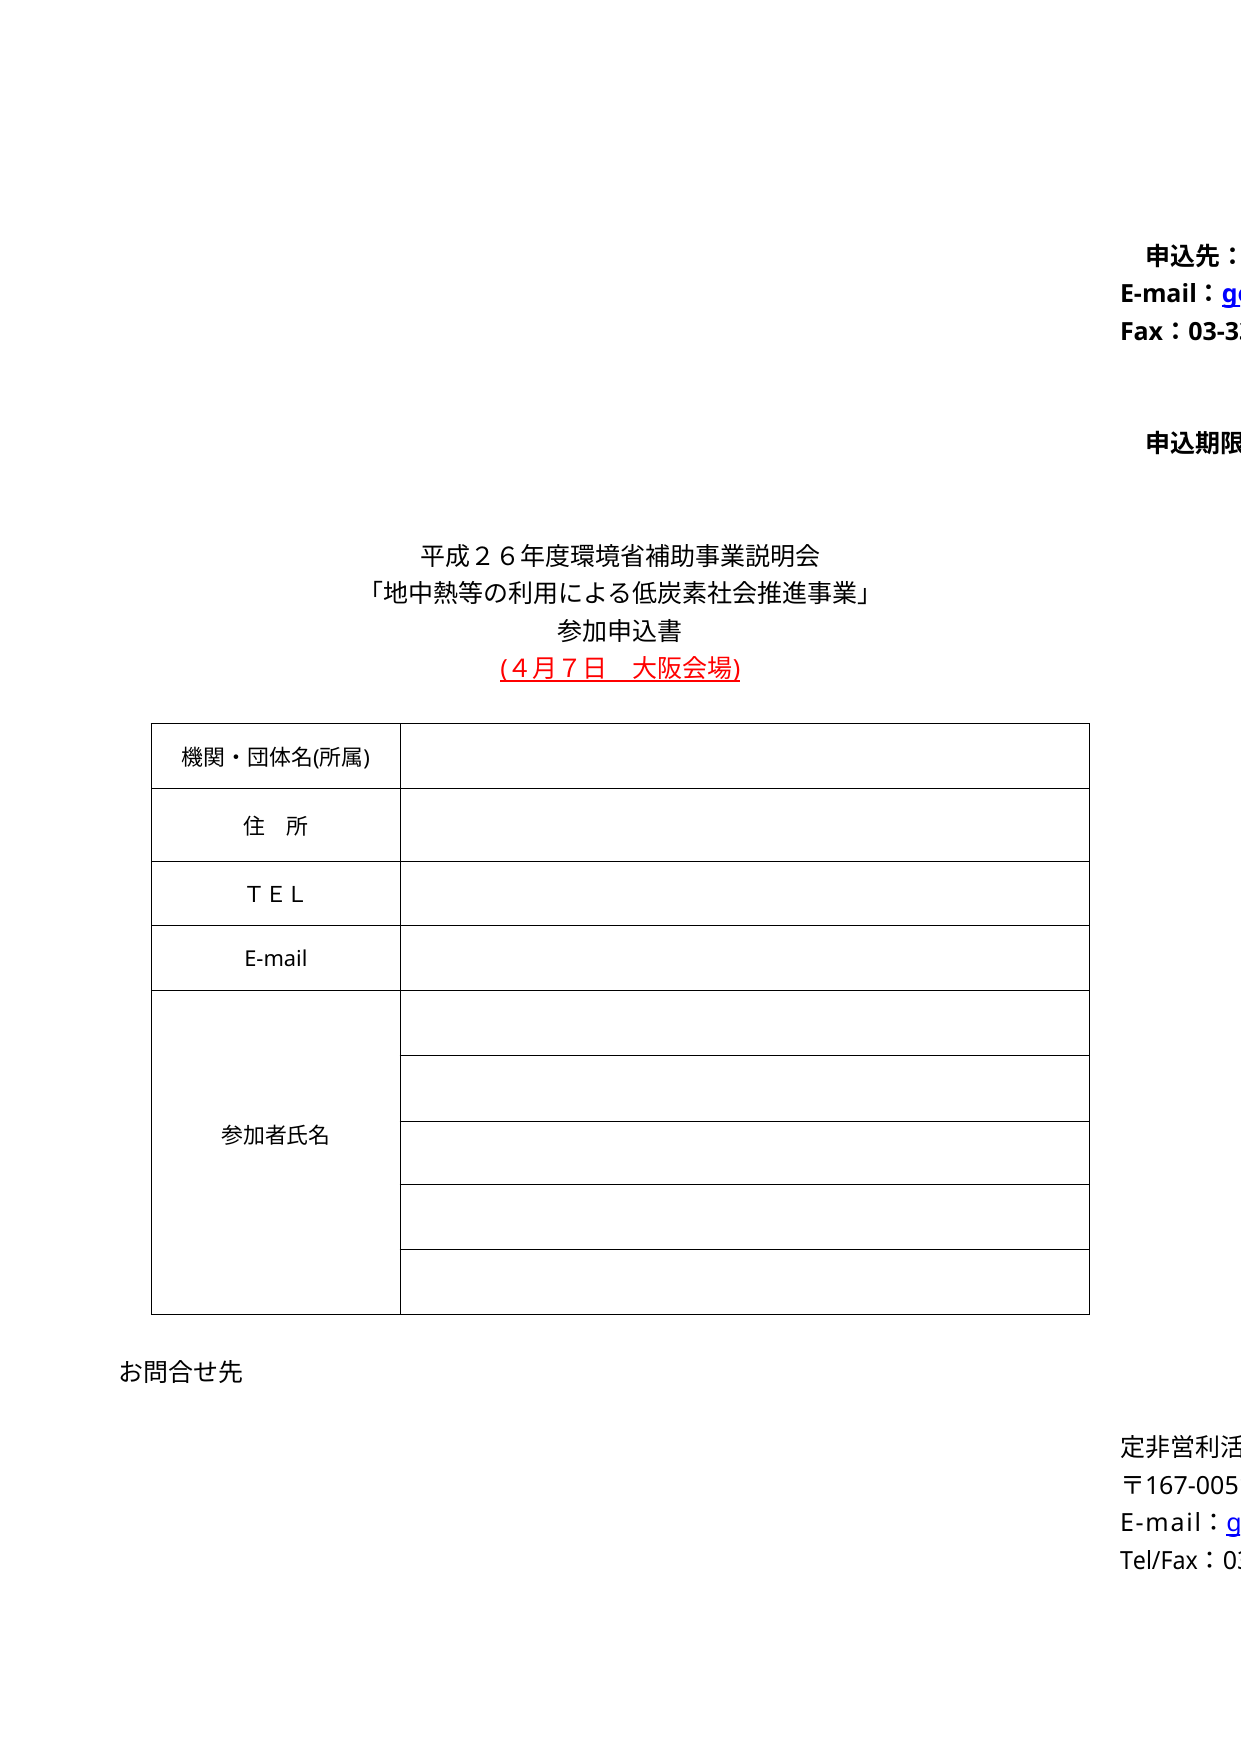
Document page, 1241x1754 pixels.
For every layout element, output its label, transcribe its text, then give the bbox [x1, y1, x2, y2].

table_cell [401, 1056, 1089, 1121]
table_cell [401, 991, 1089, 1055]
table_header [401, 724, 1089, 787]
table_cell [401, 1122, 1089, 1184]
text ◆ 申込先：特定非営利活動法人 地中熱利用促進協会 事務局 E-mail：geohpajs@geohpaj.org Fax：03-3391-7836 [1120, 198, 1240, 348]
text お問合せ先 [118, 1352, 1122, 1390]
table_cell E-mail [152, 926, 400, 990]
text (４月７日 大阪会場) [118, 648, 1122, 686]
table_cell [401, 926, 1089, 990]
table_cell [401, 789, 1089, 861]
table_cell 住 所 [152, 789, 400, 861]
text 「地中熱等の利用による低炭素社会推進事業」 [118, 573, 1122, 611]
text 平成２６年度環境省補助事業説明会 [118, 536, 1122, 573]
table_cell ＴＥＬ [152, 862, 400, 925]
table_cell 参加者氏名 [152, 991, 400, 1314]
table_header 機関・団体名(所属) [152, 724, 400, 787]
table_cell [401, 1185, 1089, 1249]
text 特定非営利活動法人 地中熱利用促進協会 事務局 〒167-0051 東京都杉並区荻窪5-29-20 E-mail：geohpajs@geohpaj.org Tel/Fax：03-3391-7836 [1120, 1390, 1240, 1577]
table_cell [401, 1250, 1089, 1314]
text 参加申込書 [118, 611, 1122, 648]
text ◆ 申込期限 ４月４日(金) [1120, 386, 1240, 461]
table_cell [401, 862, 1089, 925]
